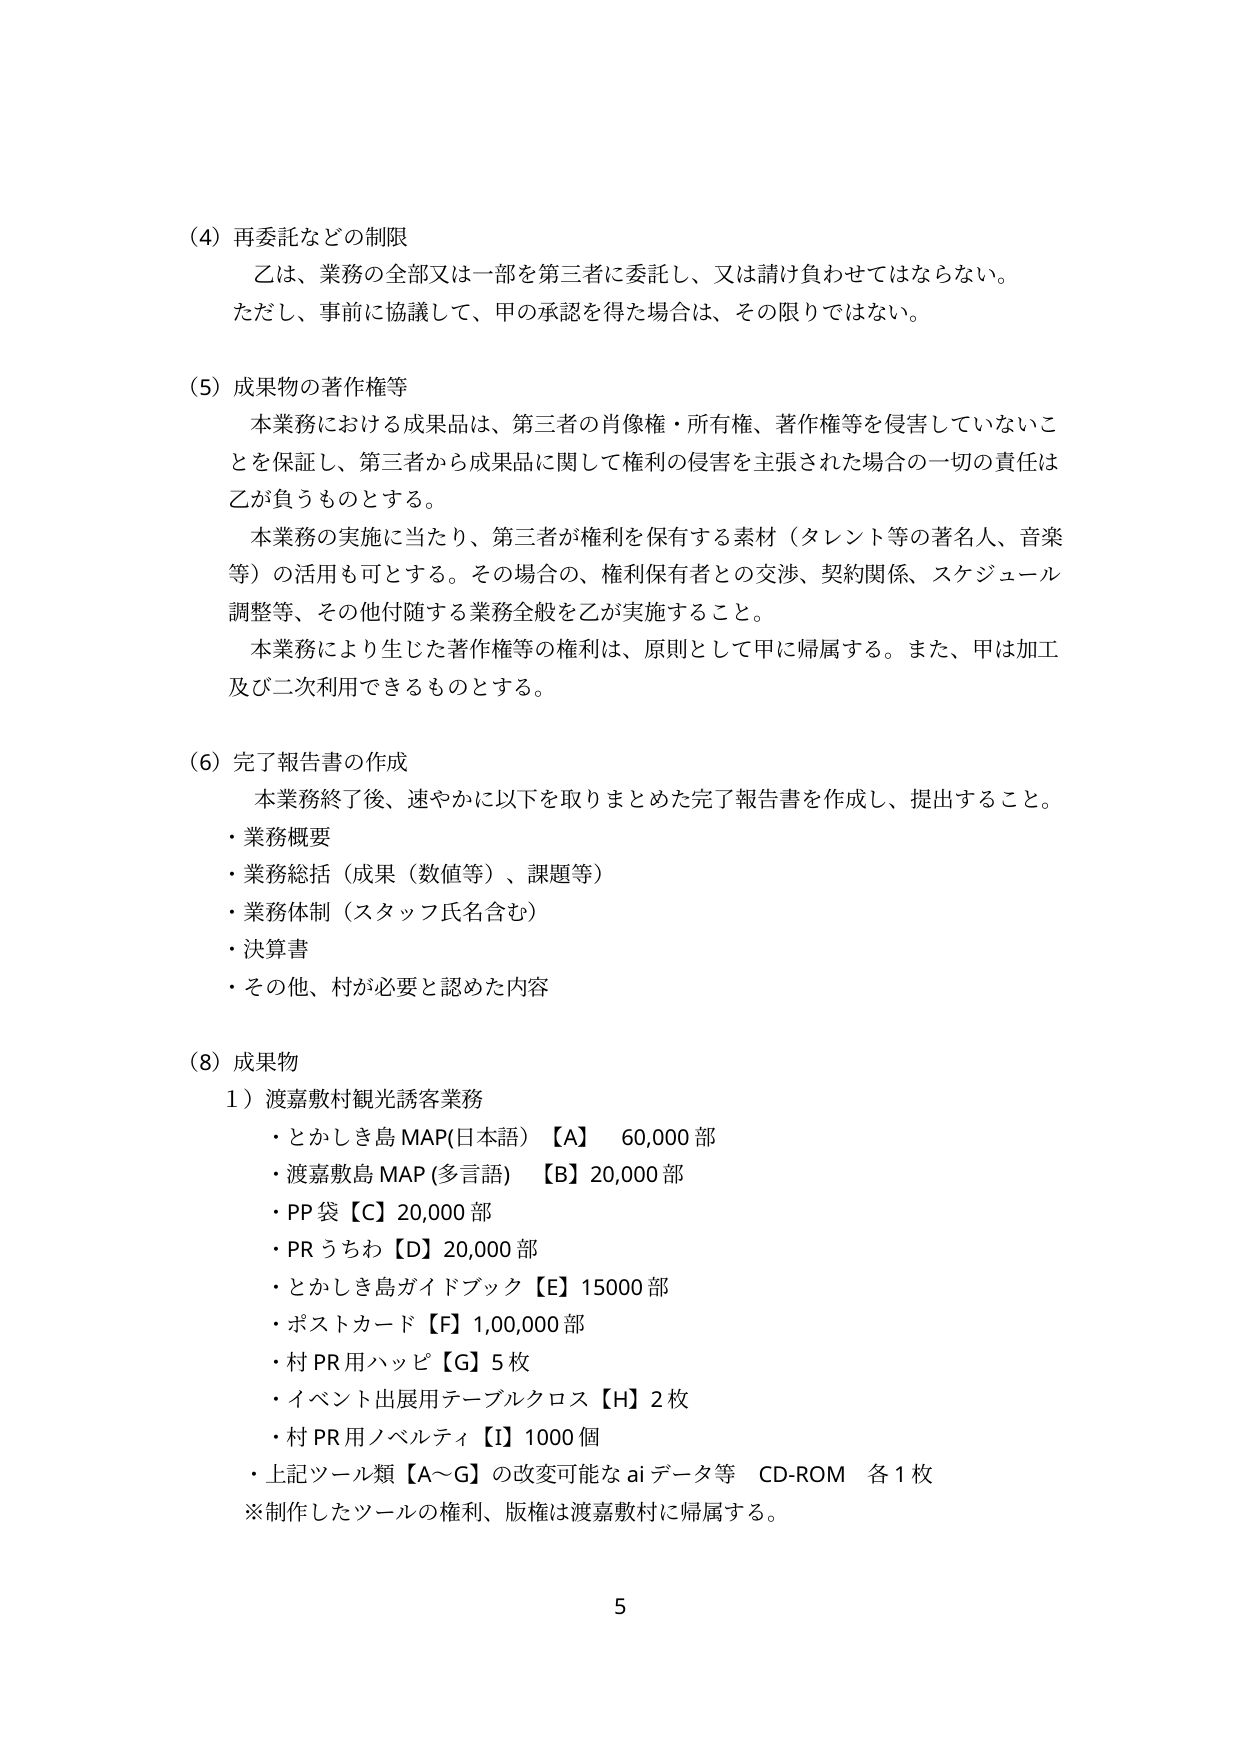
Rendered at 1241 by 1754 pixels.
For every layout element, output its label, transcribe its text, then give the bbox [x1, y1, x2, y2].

text ・とかしき島ガイドブック【E】15000部 [221, 1267, 1063, 1304]
text ・その他、村が必要と認めた内容 [221, 967, 1063, 1004]
text ・PP袋【C】20,000部 [221, 1192, 1063, 1229]
text ※制作したツールの権利、版権は渡嘉敷村に帰属する。 [177, 1492, 1063, 1529]
text ・イベント出展用テーブルクロス【H】2枚 [177, 1379, 1063, 1417]
text ・業務体制（スタッフ氏名含む） [221, 892, 1063, 929]
text 本業務により生じた著作権等の権利は、原則として甲に帰属する。また、甲は加工及び二次利用できるものとする。 [228, 629, 1063, 704]
text （6）完了報告書の作成 [177, 742, 1063, 779]
text ・とかしき島MAP(日本語）【A】 60,000部 [221, 1117, 1063, 1154]
text ・上記ツール類【A～G】の改変可能なaiデータ等 CD-ROM 各1枚 [177, 1454, 1063, 1492]
text 本業務の実施に当たり、第三者が権利を保有する素材（タレント等の著名人、音楽等）の活用も可とする。その場合の、権利保有者との交渉、契約関係、スケジュール調整等、その他付随する業務全般を乙が実施すること。 [228, 517, 1063, 629]
text （4）再委託などの制限 [177, 217, 1063, 254]
text ・渡嘉敷島MAP (多言語) 【B】20,000部 [221, 1154, 1063, 1192]
text ・業務総括（成果（数値等）、課題等） [221, 854, 1063, 892]
text 乙は、業務の全部又は一部を第三者に委託し、又は請け負わせてはならない。 [232, 254, 1063, 292]
text ただし、事前に協議して、甲の承認を得た場合は、その限りではない。 [232, 292, 1063, 329]
text １）渡嘉敷村観光誘客業務 [177, 1079, 1063, 1117]
text （8）成果物 [177, 1042, 1063, 1079]
text ・村PR用ノベルティ【I】1000個 [177, 1417, 1063, 1454]
text ・PRうちわ【D】20,000部 [221, 1229, 1063, 1267]
text ・決算書 [221, 929, 1063, 967]
text （5）成果物の著作権等 [177, 367, 1063, 404]
text 本業務における成果品は、第三者の肖像権・所有権、著作権等を侵害していないことを保証し、第三者から成果品に関して権利の侵害を主張された場合の一切の責任は乙が負うものとする。 [228, 404, 1063, 517]
text ・業務概要 [221, 817, 1063, 854]
text 本業務終了後、速やかに以下を取りまとめた完了報告書を作成し、提出すること。 [221, 779, 1063, 817]
text ・村PR用ハッピ【G】5枚 [177, 1342, 1063, 1379]
text ・ポストカード【F】1,00,000部 [177, 1304, 1063, 1342]
